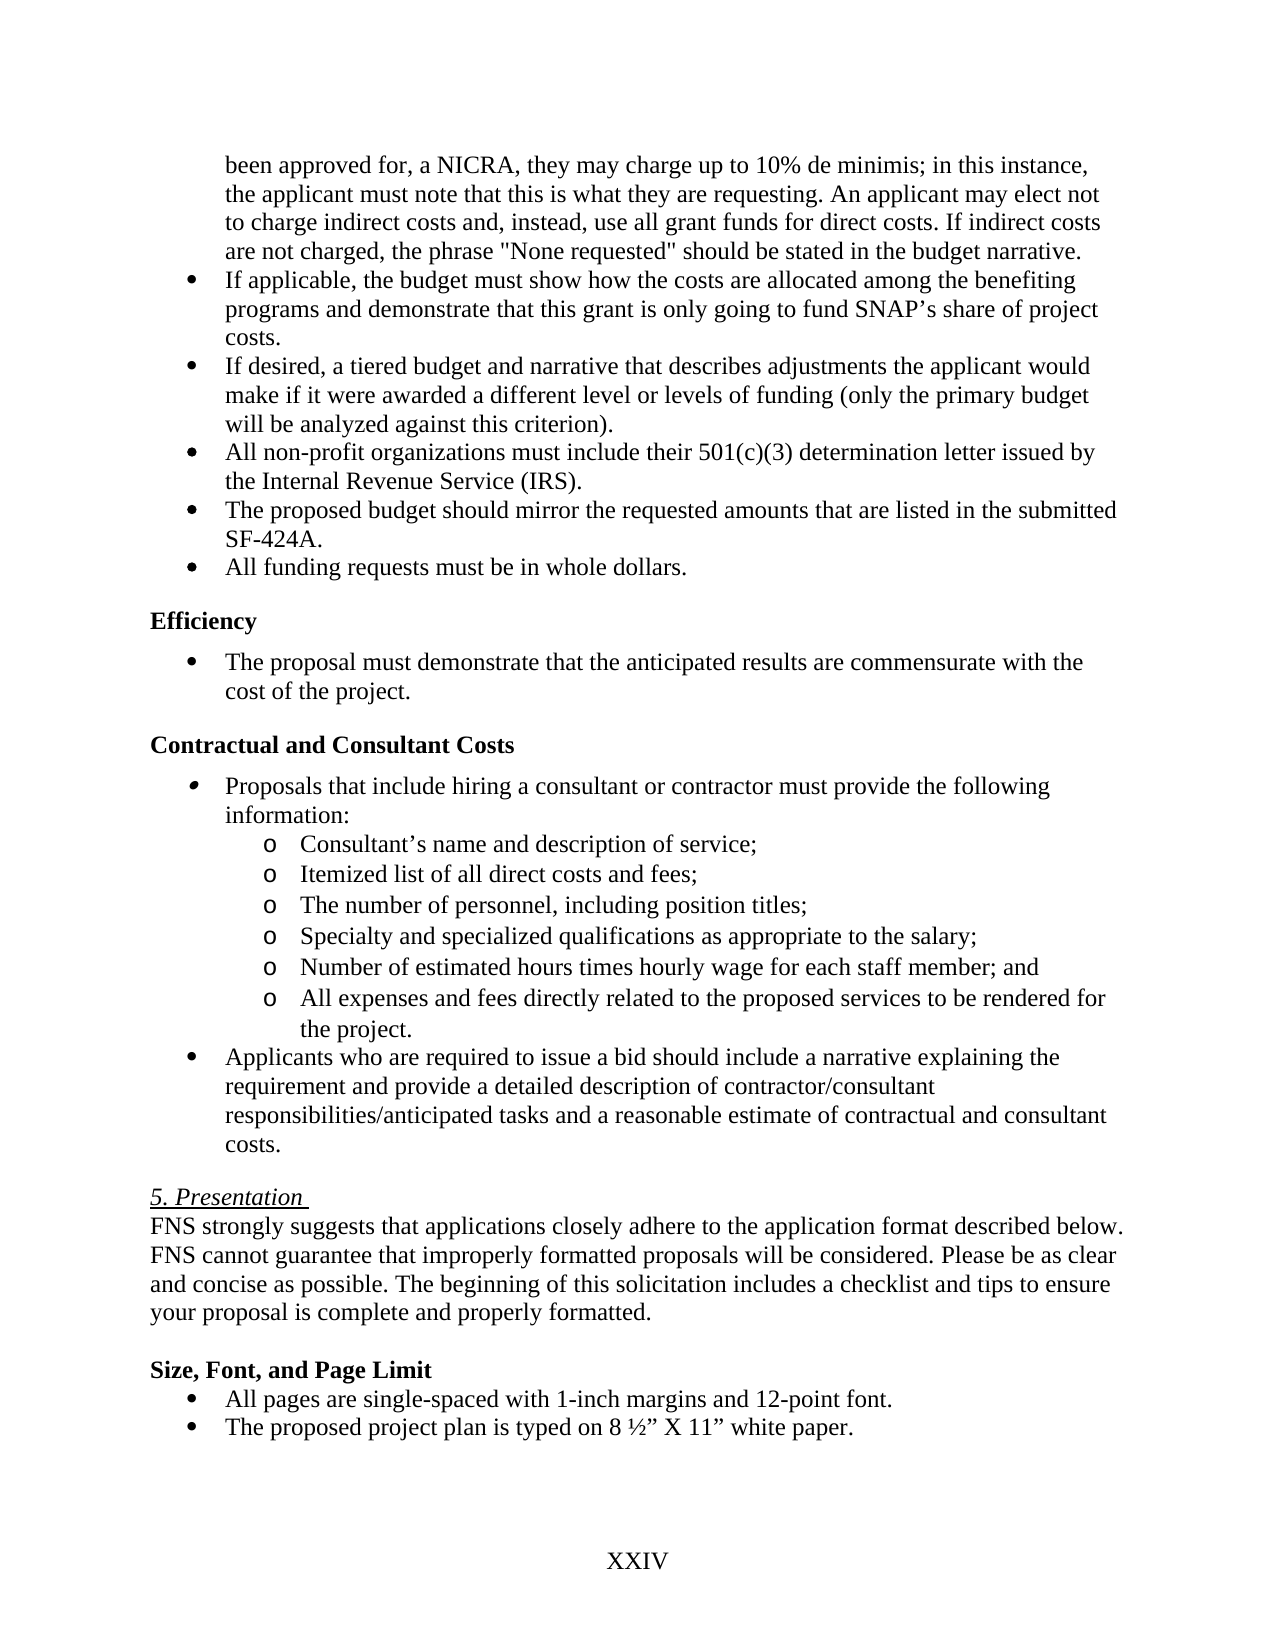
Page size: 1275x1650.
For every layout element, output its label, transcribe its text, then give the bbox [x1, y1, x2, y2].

list Specialty and specialized qualifications as appropriate to the salary; [262, 921, 1125, 952]
text FNS strongly suggests that applications closely adhere to the application format described below. FNS cannot guarantee that improperly formatted proposals will be considered. Please be as clear and concise as possible. The beginning of this solicitation includes a checklist and tips to ensure your proposal is complete and properly formatted. [150, 1211, 1125, 1326]
list Itemized list of all direct costs and fees; [262, 859, 1125, 890]
text Size, Font, and Page Limit [150, 1355, 1125, 1384]
list Consultant’s name and description of service; [262, 829, 1125, 859]
list All non-profit organizations must include their 501(c)(3) determination letter issued by the Internal Revenue Service (IRS). [187, 437, 1125, 495]
list All expenses and fees directly related to the proposed services to be rendered for the project. [262, 983, 1125, 1042]
list Applicants who are required to issue a bid should include a narrative explaining the requirement and provide a detailed description of contractor/consultant responsibilities/anticipated tasks and a reasonable estimate of contractual and consultant costs. [187, 1042, 1125, 1157]
list All pages are single-spaced with 1-inch margins and 12-point font. [187, 1384, 1125, 1412]
list The proposal must demonstrate that the anticipated results are commensurate with the cost of the project. [187, 647, 1125, 705]
subtitle Efficiency [150, 606, 1125, 635]
list If applicable, the budget must show how the costs are allocated among the benefiting programs and demonstrate that this grant is only going to fund SNAP’s share of project costs. [187, 265, 1125, 351]
list If desired, a tiered budget and narrative that describes adjustments the applicant would make if it were awarded a different level or levels of funding (only the primary budget will be analyzed against this criterion). [187, 351, 1125, 437]
list Number of estimated hours times hourly wage for each staff member; and [262, 952, 1125, 983]
list All funding requests must be in whole dollars. [187, 552, 1125, 581]
list The proposed budget should mirror the requested amounts that are listed in the submitted SF-424A. [187, 495, 1125, 552]
subtitle Contractual and Consultant Costs [150, 730, 1125, 759]
list The proposed project plan is typed on 8 ½” X 11” white paper. [187, 1412, 1125, 1441]
list The number of personnel, including position titles; [262, 890, 1125, 921]
subtitle 5. Presentation [150, 1182, 1125, 1211]
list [187, 150, 1125, 265]
list Proposals that include hiring a consultant or contractor must provide the following information: [187, 771, 1125, 829]
